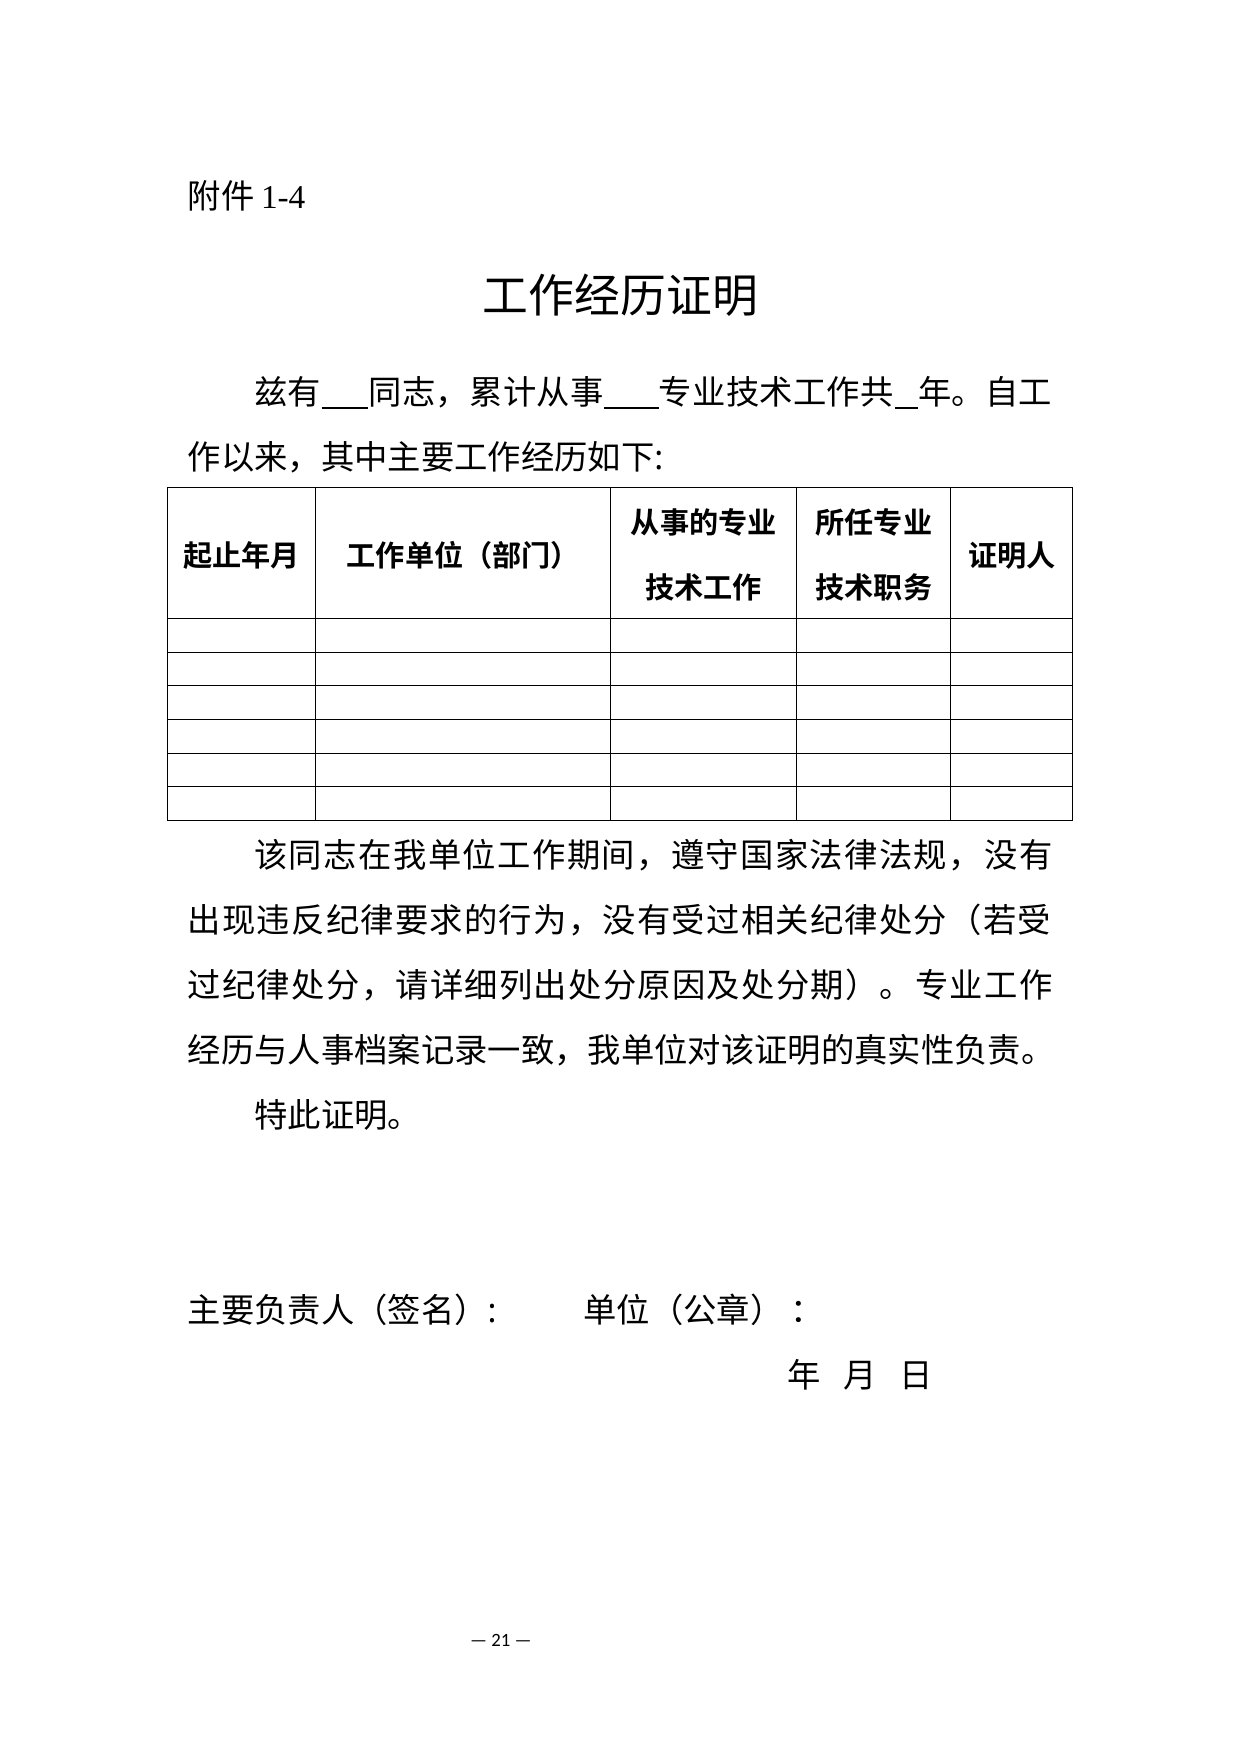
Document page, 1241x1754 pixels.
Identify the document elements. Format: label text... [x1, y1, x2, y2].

table_cell [168, 754, 315, 786]
table_cell [951, 686, 1072, 719]
table_cell [316, 686, 610, 719]
table_cell [951, 720, 1072, 752]
table_cell [951, 754, 1072, 786]
table_cell [316, 754, 610, 786]
table_header 证明人 [951, 488, 1072, 618]
table_cell [611, 720, 796, 752]
table_cell [951, 787, 1072, 819]
table_cell [168, 787, 315, 819]
table_header 起止年月 [168, 488, 315, 618]
table_cell [951, 619, 1072, 652]
table_cell [611, 754, 796, 786]
list 附件1-4 [187, 162, 1053, 227]
table_cell [316, 653, 610, 685]
list 该同志在我单位工作期间，遵守国家法律法规，没有出现违反纪律要求的行为，没有受过相关纪律处分（若受过纪律处分，请详细列出处分原因及处分期）。专业工作经历与人事档案记录一致，我单位对该证明的真实性负责。 [187, 821, 1053, 1081]
table_cell [797, 686, 950, 719]
table_cell [168, 720, 315, 752]
table_cell [611, 619, 796, 652]
table_cell [316, 787, 610, 819]
table_cell [316, 720, 610, 752]
table_cell [797, 653, 950, 685]
list 兹有 同志，累计从事 专业技术工作共 年。自工作以来，其中主要工作经历如下: [187, 357, 1053, 487]
table_cell [168, 653, 315, 685]
table_cell [316, 619, 610, 652]
table_cell [611, 787, 796, 819]
list 主要负责人（签名）: 单位（公章） ： [187, 1276, 1053, 1341]
table_cell [611, 653, 796, 685]
table_header 工作单位（部门） [316, 488, 610, 618]
table_cell [611, 686, 796, 719]
text 年 月 日 [187, 1341, 1053, 1406]
table_header 所任专业技术职务 [797, 488, 950, 618]
table_cell [168, 686, 315, 719]
table_cell [797, 619, 950, 652]
table_cell [797, 720, 950, 752]
list 工作经历证明 [187, 243, 1053, 341]
table_header 从事的专业技术工作 [611, 488, 796, 618]
table_cell [797, 754, 950, 786]
table_cell [951, 653, 1072, 685]
text 特此证明。 [187, 1081, 1053, 1146]
table_cell [797, 787, 950, 819]
table_cell [168, 619, 315, 652]
